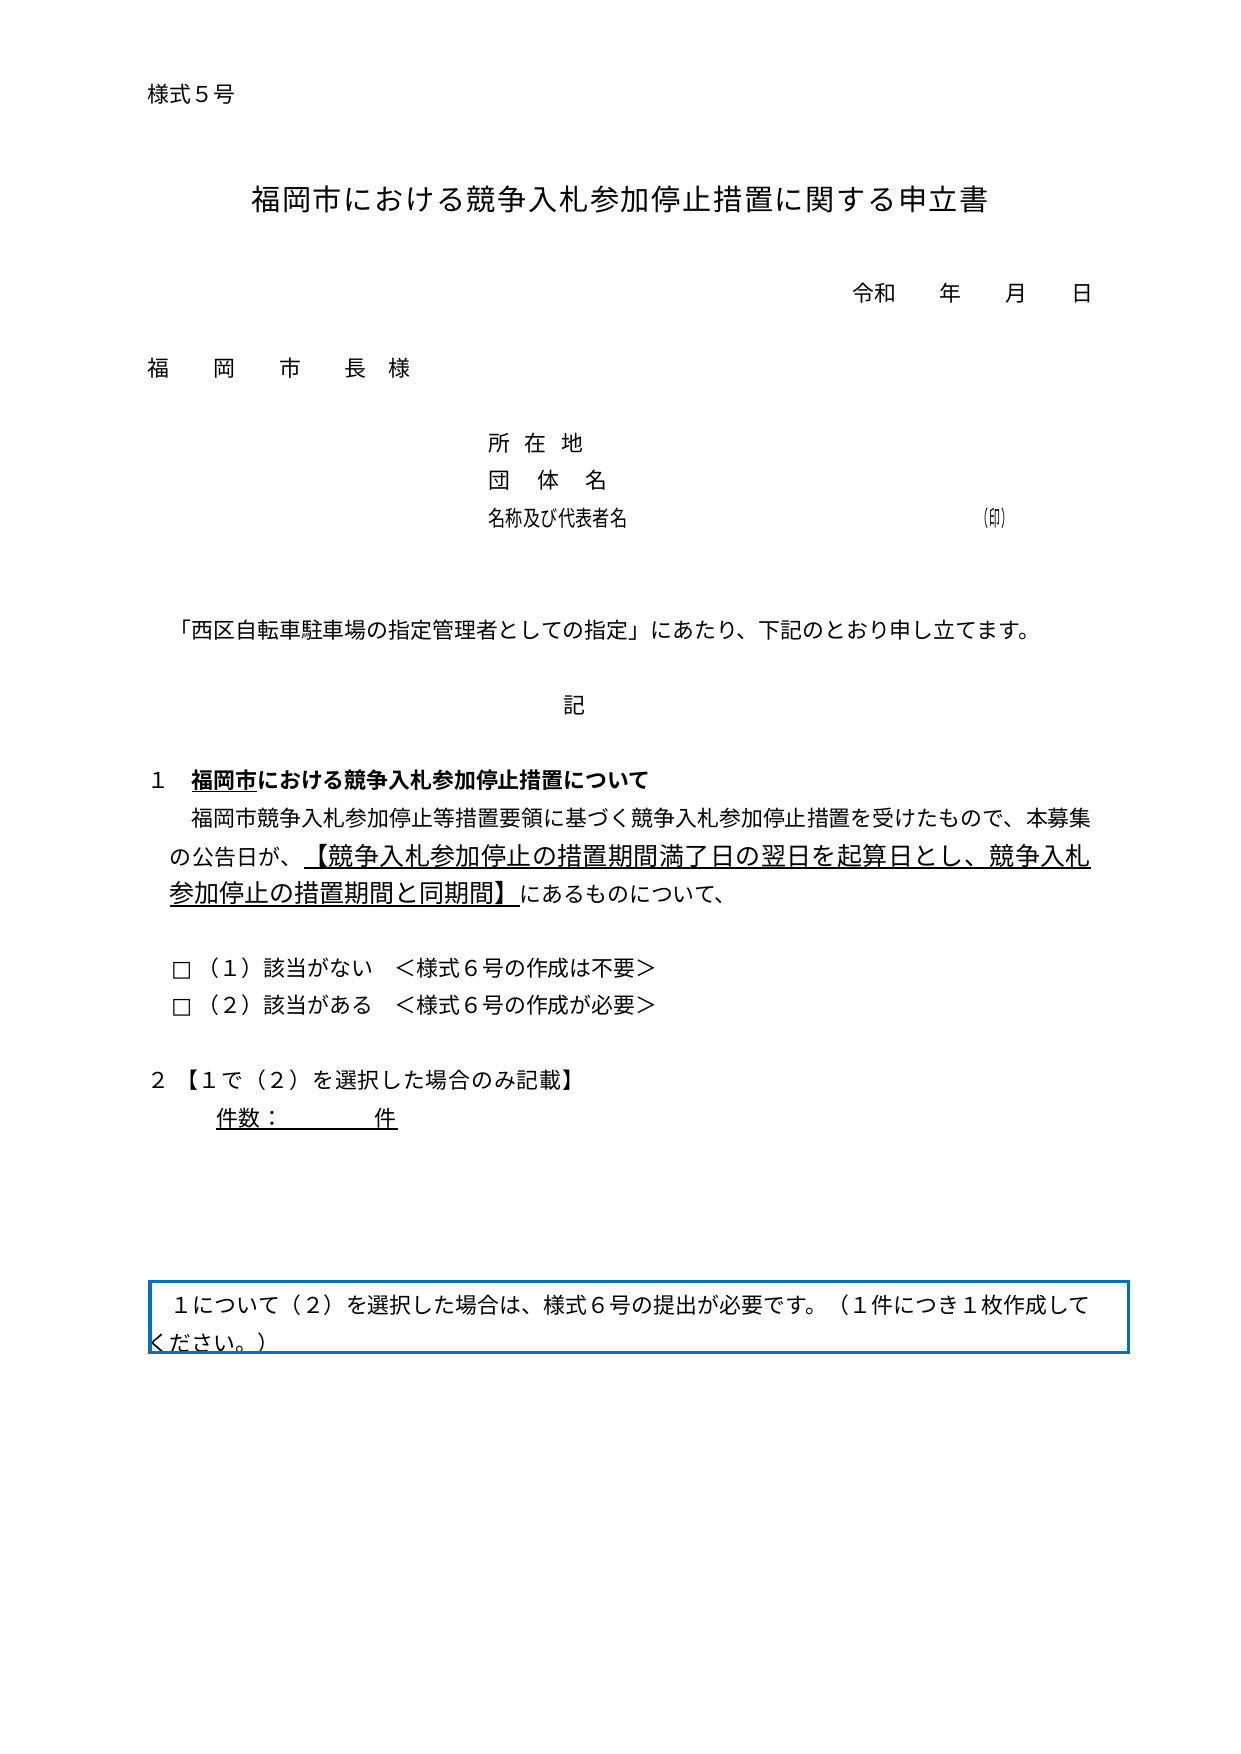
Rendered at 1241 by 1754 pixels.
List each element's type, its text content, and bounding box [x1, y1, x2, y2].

text ２ 【１で（２）を選択した場合のみ記載】 [148, 1061, 1092, 1098]
text １ 福岡市における競争入札参加停止措置について [148, 761, 1092, 798]
text 令和 年 月 日 [148, 273, 1092, 311]
text 所 在 地 [148, 423, 1092, 461]
text 記 [148, 686, 1092, 723]
text 件数： 件 [148, 1098, 1092, 1136]
text 名称及び代表者名 （印） [148, 498, 1092, 536]
text 団 体 名 [148, 461, 1092, 498]
text 福岡市競争入札参加停止等措置要領に基づく競争入札参加停止措置を受けたもので、本募集の公告日が、【競争入札参加停止の措置期間満了日の翌日を起算日とし、競争入札参加停止の措置期間と同期間】にあるものについて、 [169, 798, 1092, 911]
text □ （２）該当がある ＜様式６号の作成が必要＞ [171, 986, 1092, 1023]
text １について（２）を選択した場合は、様式６号の提出が必要です。（１件につき１枚作成してください。） [152, 1286, 1092, 1351]
text □ （１）該当がない ＜様式６号の作成は不要＞ [171, 948, 1092, 986]
text 福岡市における競争入札参加停止措置に関する申立書 [148, 161, 1092, 236]
text 福 岡 市 長 様 [148, 348, 1092, 386]
text 「西区自転車駐車場の指定管理者としての指定」にあたり、下記のとおり申し立てます。 [148, 611, 1092, 648]
